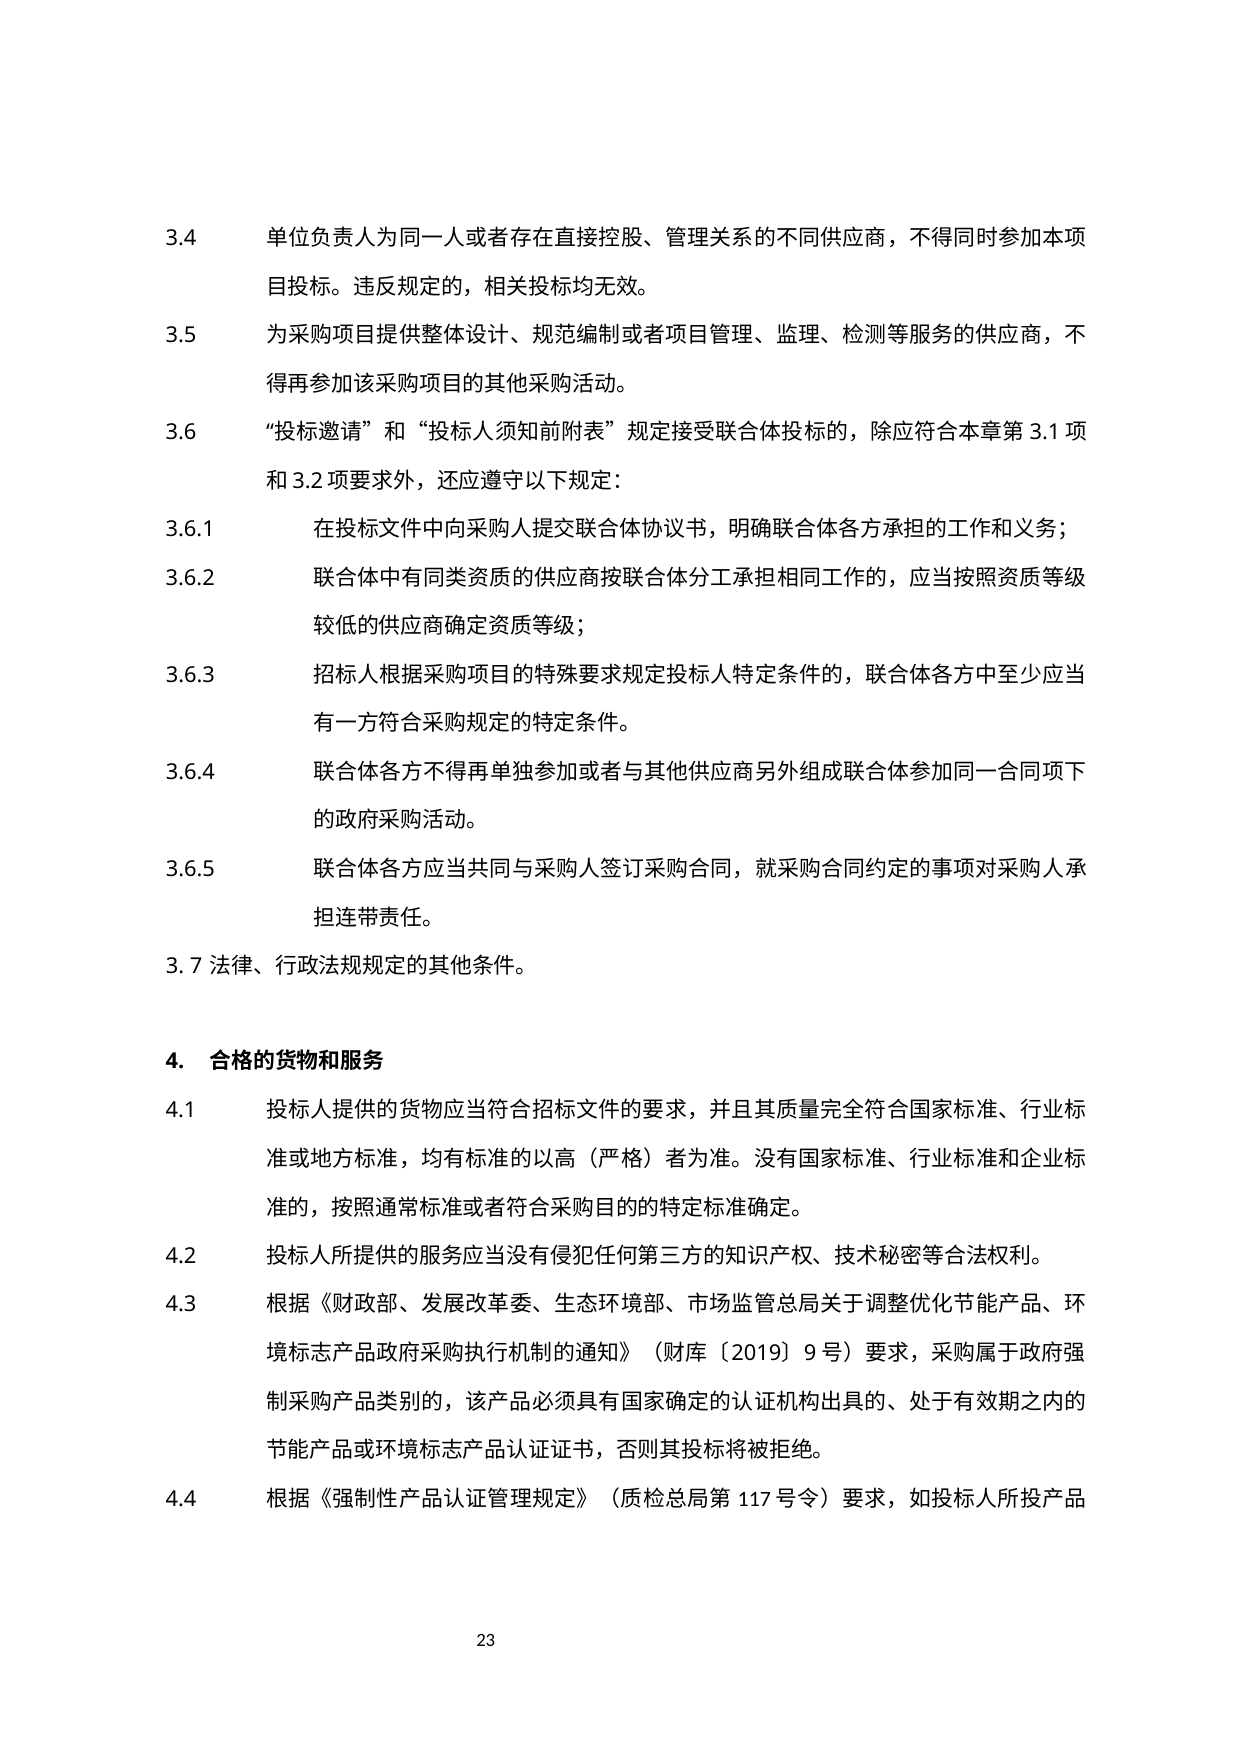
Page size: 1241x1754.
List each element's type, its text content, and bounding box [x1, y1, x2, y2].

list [165, 1480, 1087, 1513]
list 联合体中有同类资质的供应商按联合体分工承担相同工作的，应当按照资质等级较低的供应商确定资质等级； [165, 559, 1087, 640]
list “投标邀请”和“投标人须知前附表”规定接受联合体投标的，除应符合本章第3.1项和3.2项要求外，还应遵守以下规定： [165, 414, 1087, 495]
list 联合体各方应当共同与采购人签订采购合同，就采购合同约定的事项对采购人承担连带责任。 [166, 850, 1087, 932]
list 投标人所提供的服务应当没有侵犯任何第三方的知识产权、技术秘密等合法权利。 [165, 1237, 1087, 1270]
list 根据《财政部、发展改革委、生态环境部、市场监管总局关于调整优化节能产品、环境标志产品政府采购执行机制的通知》（财库〔2019〕9号）要求，采购属于政府强制采购产品类别的，该产品必须具有国家确定的认证机构出具的、处于有效期之内的节能产品或环境标志产品认证证书，否则其投标将被拒绝。 [165, 1286, 1087, 1464]
list 为采购项目提供整体设计、规范编制或者项目管理、监理、检测等服务的供应商，不得再参加该采购项目的其他采购活动。 [165, 317, 1087, 398]
list 联合体各方不得再单独参加或者与其他供应商另外组成联合体参加同一合同项下的政府采购活动。 [166, 753, 1087, 834]
list 单位负责人为同一人或者存在直接控股、管理关系的不同供应商，不得同时参加本项目投标。违反规定的，相关投标均无效。 [165, 219, 1087, 301]
list 投标人提供的货物应当符合招标文件的要求，并且其质量完全符合国家标准、行业标准或地方标准，均有标准的以高（严格）者为准。没有国家标准、行业标准和企业标准的，按照通常标准或者符合采购目的的特定标准确定。 [165, 1092, 1087, 1222]
list 招标人根据采购项目的特殊要求规定投标人特定条件的，联合体各方中至少应当有一方符合采购规定的特定条件。 [166, 656, 1087, 737]
list 合格的货物和服务 [165, 1043, 1087, 1076]
list 在投标文件中向采购人提交联合体协议书，明确联合体各方承担的工作和义务； [165, 511, 1087, 543]
list 法律、行政法规规定的其他条件。 [166, 947, 1087, 980]
